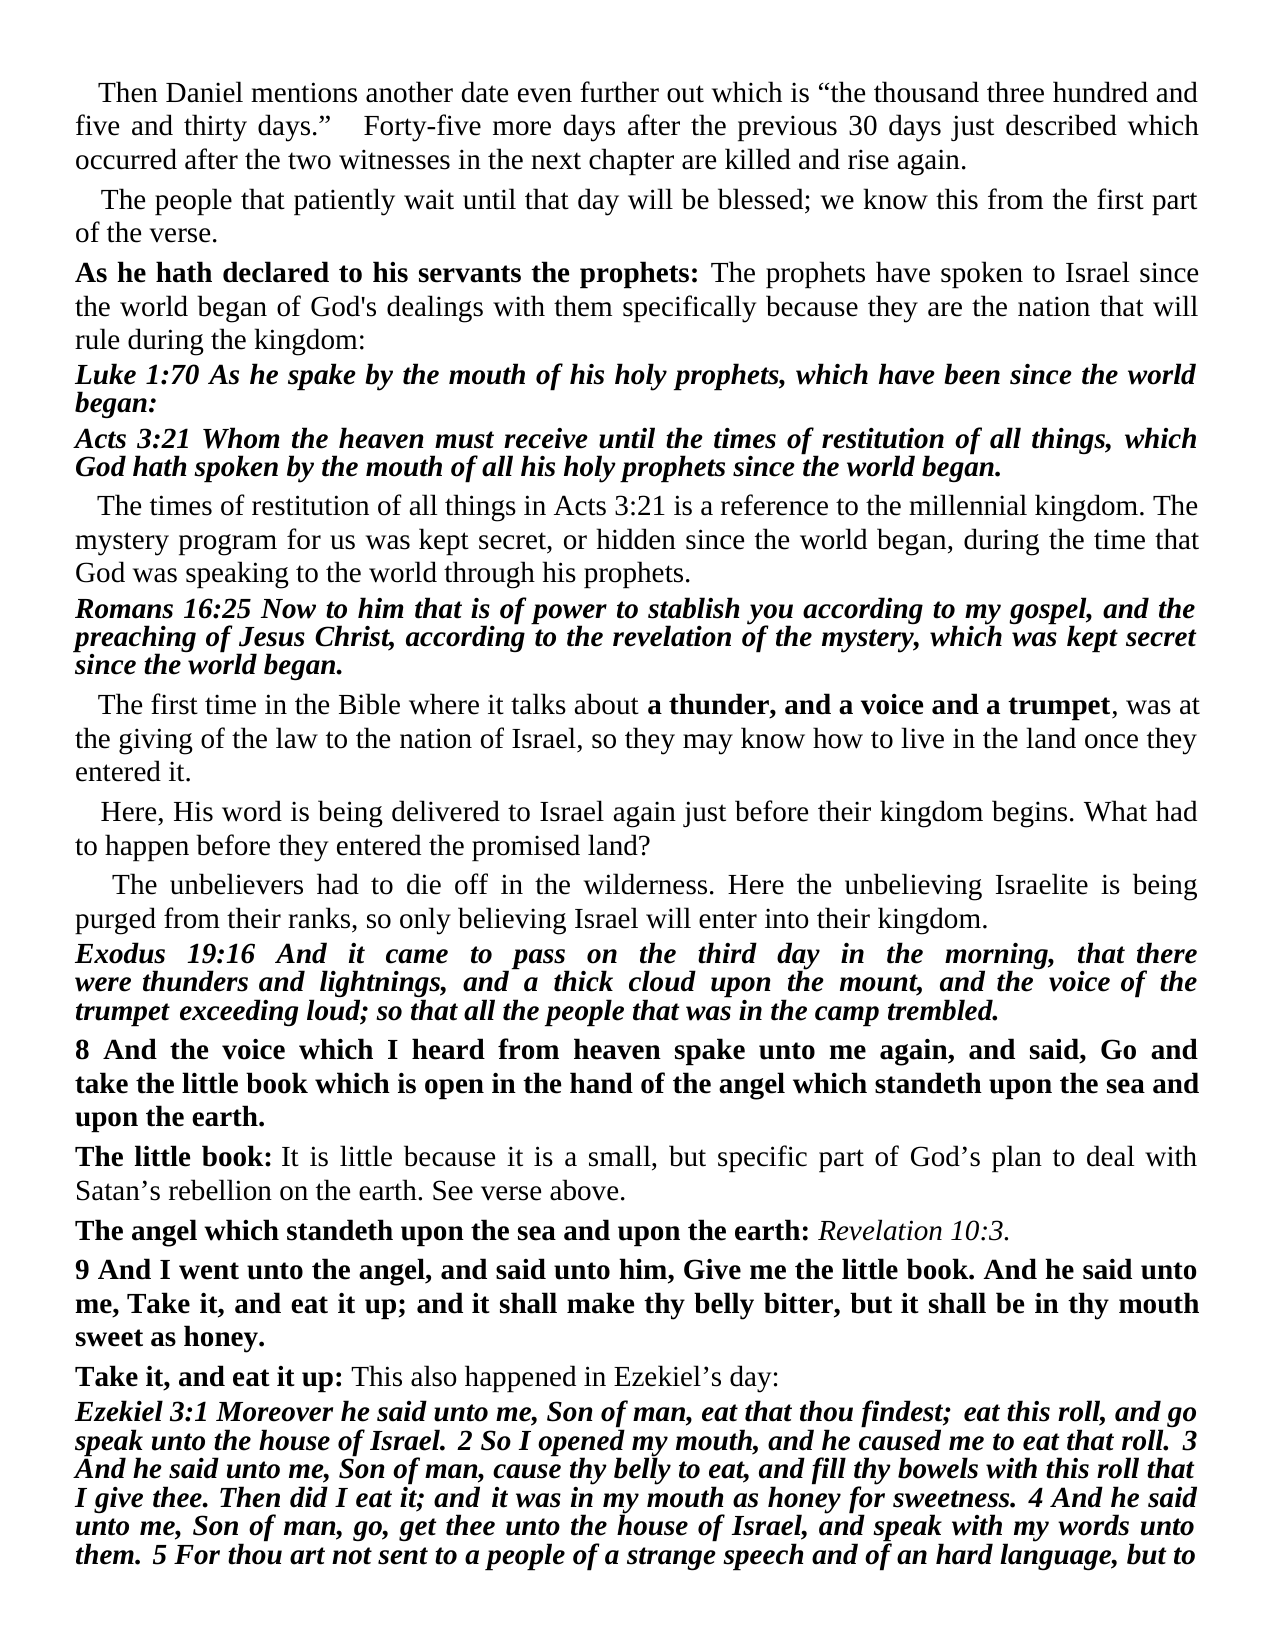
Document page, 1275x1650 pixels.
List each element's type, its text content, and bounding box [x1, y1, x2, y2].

text The unbelievers had to die off in the wilderness. Here the unbelieving Israelite is being purged from their ranks, so only believing Israel will enter into their kingdom. [75, 867, 1200, 934]
text Exodus 19:16 And it came to pass on the third day in the morning, that there were thunders and lightnings, and a thick cloud upon the mount, and the voice of the trumpet exceeding loud; so that all the people that was in the camp trembled. [75, 941, 1200, 1026]
text Romans 16:25 Now to him that is of power to stablish you according to my gospel, and the preaching of Jesus Christ, according to the revelation of the mystery, which was kept secret since the world began. [75, 595, 1200, 681]
text The people that patiently wait until that day will be blessed; we know this from the first part of the verse. [75, 182, 1200, 249]
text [75, 1399, 1200, 1570]
text Here, His word is being delivered to Israel again just before their kingdom begins. What had to happen before they entered the promised land? [75, 794, 1200, 861]
text Luke 1:70 As he spake by the mouth of his holy prophets, which have been since the world began: [75, 362, 1200, 419]
text 8 And the voice which I heard from heaven spake unto me again, and said, Go and take the little book which is open in the hand of the angel which standeth upon the sea and upon the earth. [75, 1032, 1200, 1133]
text Then Daniel mentions another date even further out which is “the thousand three hundred and five and thirty days.” Forty-five more days after the previous 30 days just described which occurred after the two witnesses in the next chapter are killed and rise again. [75, 75, 1200, 176]
text Acts 3:21 Whom the heaven must receive until the times of restitution of all things, which God hath spoken by the mouth of all his holy prophets since the world began. [75, 425, 1200, 482]
text The angel which standeth upon the sea and upon the earth: Revelation 10:3. [75, 1213, 1200, 1246]
text As he hath declared to his servants the prophets: The prophets have spoken to Israel since the world began of God's dealings with them specifically because they are the nation that will rule during the kingdom: [75, 255, 1200, 356]
text The little book: It is little because it is a small, but specific part of God’s plan to deal with Satan’s rebellion on the earth. See verse above. [75, 1139, 1200, 1206]
text Take it, and eat it up: This also happened in Ezekiel’s day: [75, 1359, 1200, 1393]
text 9 And I went unto the angel, and said unto him, Give me the little book. And he said unto me, Take it, and eat it up; and it shall make thy belly bitter, but it shall be in thy mouth sweet as honey. [75, 1252, 1200, 1353]
text The times of restitution of all things in Acts 3:21 is a reference to the millennial kingdom. The mystery program for us was kept secret, or hidden since the world began, during the time that God was speaking to the world through his prophets. [75, 488, 1200, 589]
text The first time in the Bible where it talks about a thunder, and a voice and a trumpet, was at the giving of the law to the nation of Israel, so they may know how to live in the land once they entered it. [75, 687, 1200, 788]
